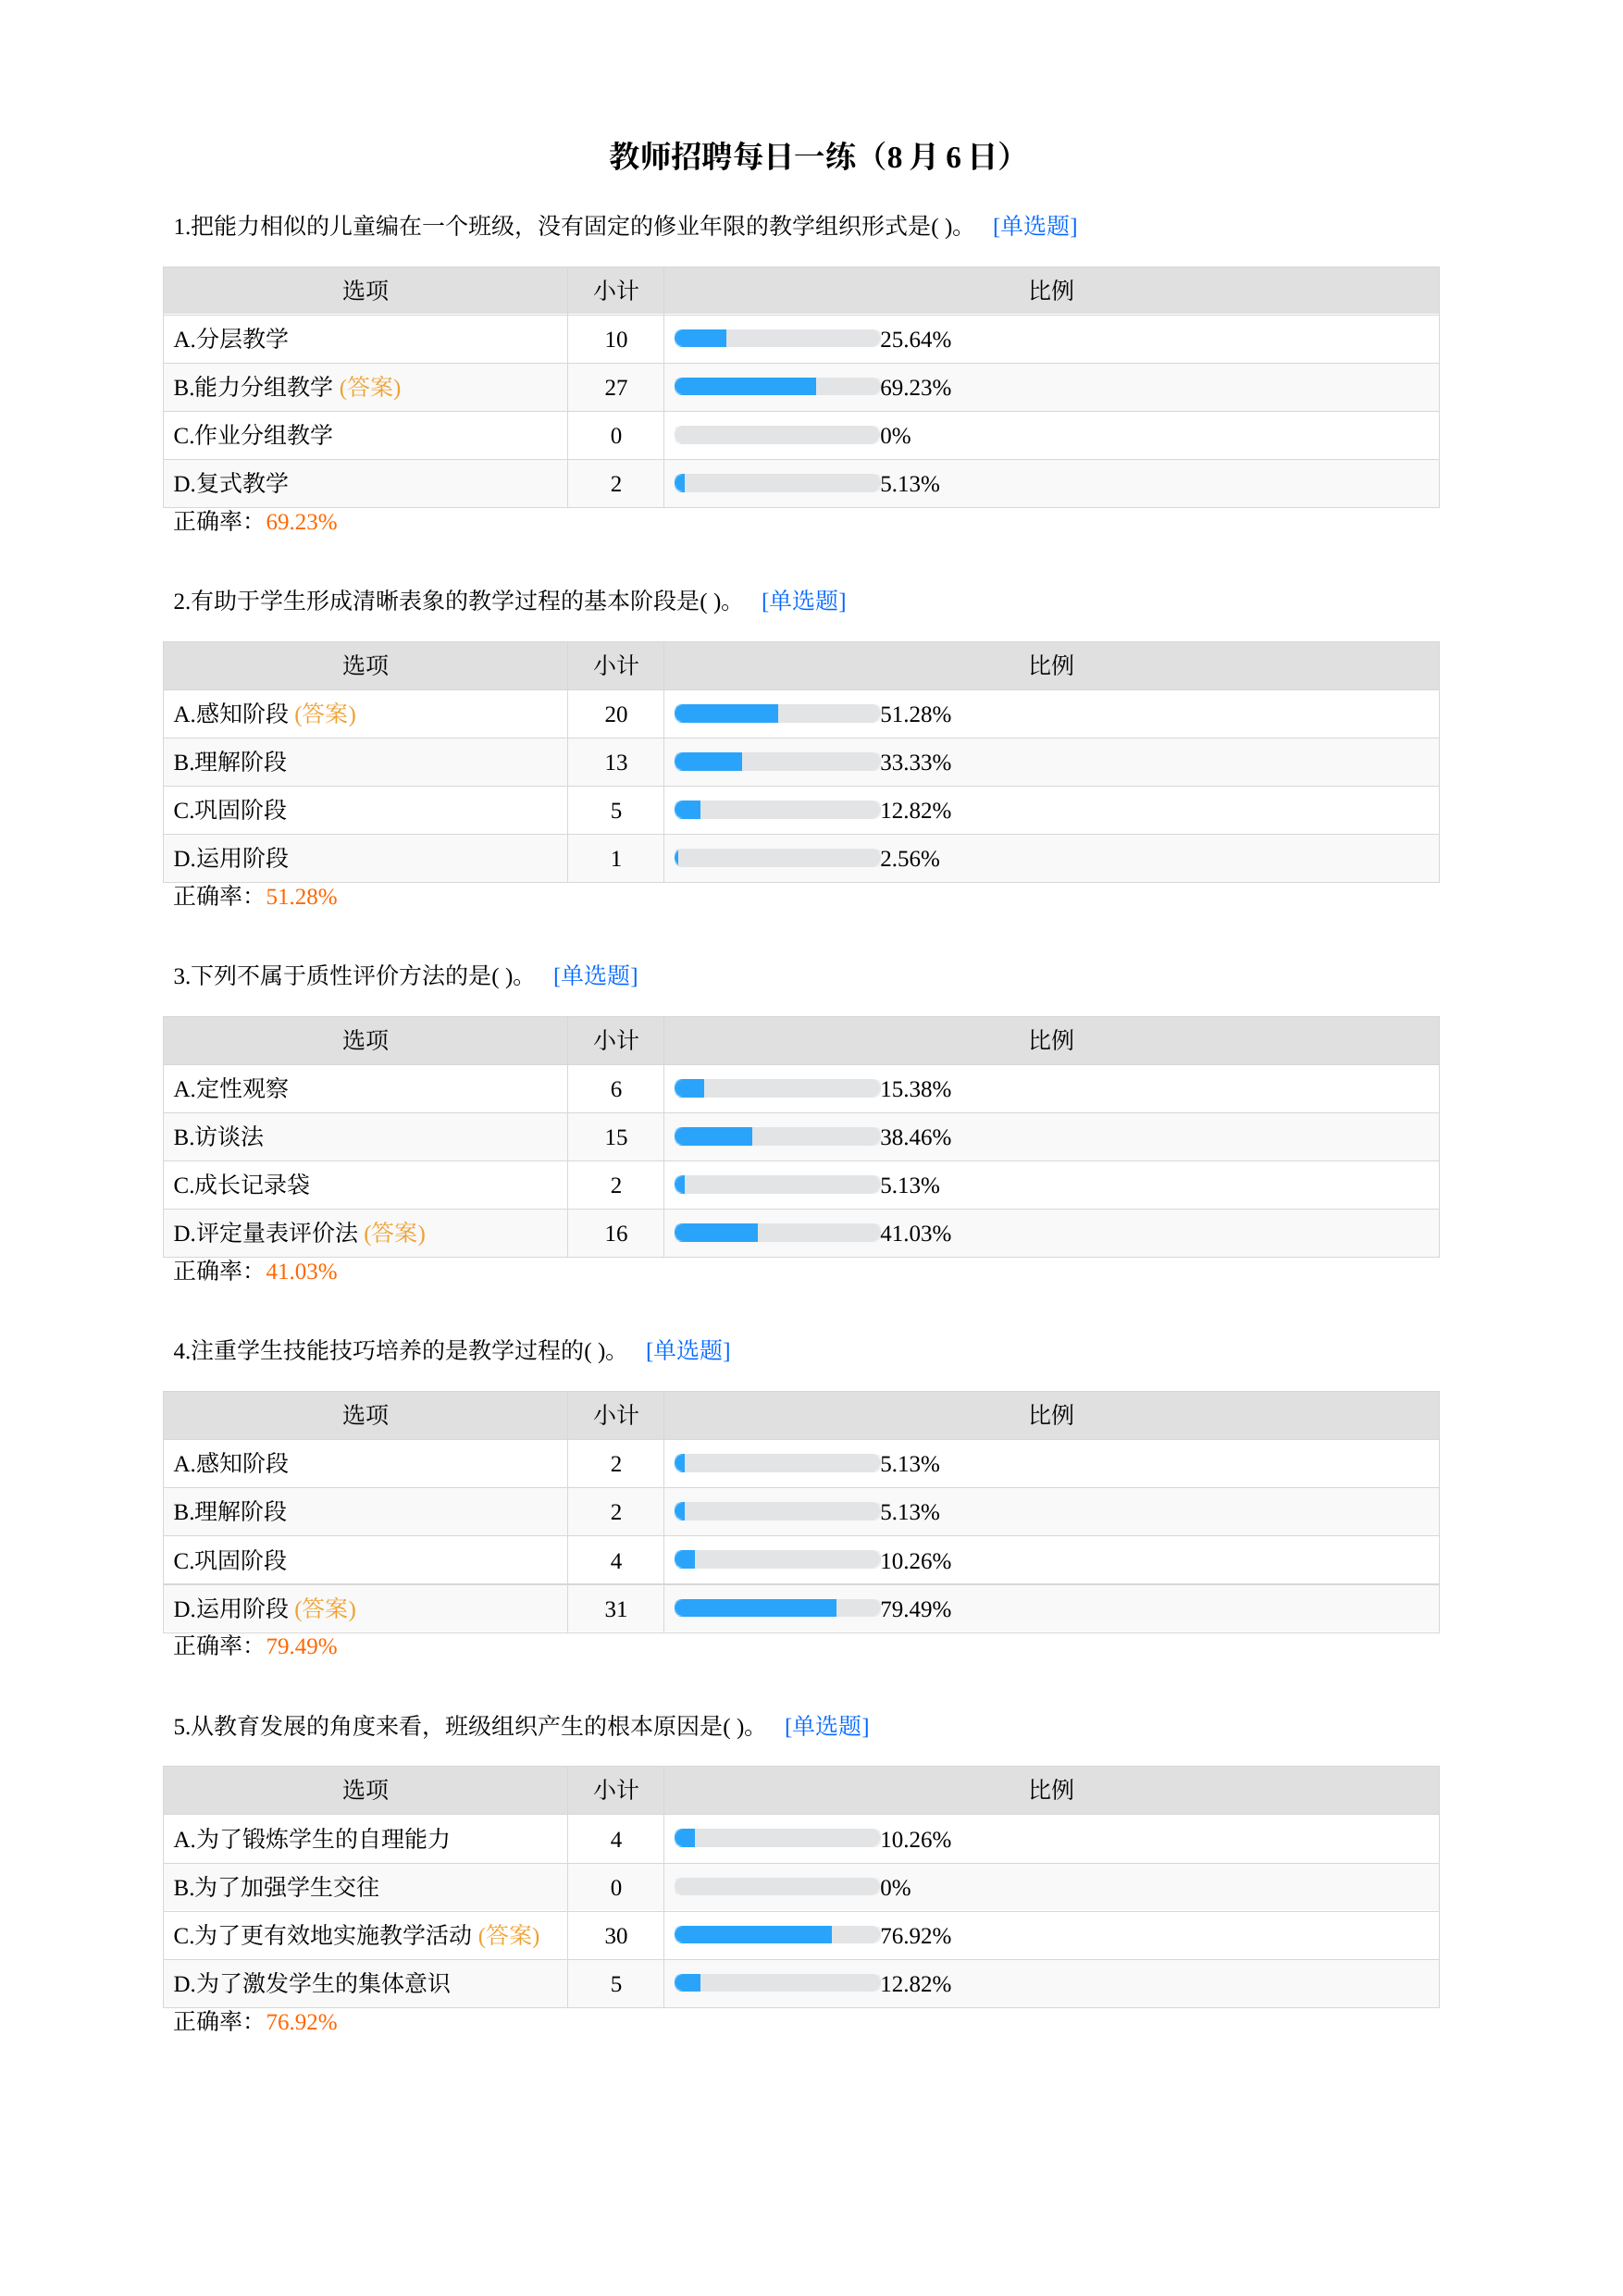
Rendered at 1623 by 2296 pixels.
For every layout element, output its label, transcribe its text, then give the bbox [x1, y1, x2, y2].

table_cell C.巩固阶段 [164, 787, 567, 834]
table_cell C.为了更有效地实施教学活动 (答案) [164, 1912, 567, 1959]
table_cell 5.13% [664, 1488, 1439, 1535]
picture [675, 1599, 881, 1617]
table_cell 5.13% [664, 1440, 1439, 1487]
picture [675, 1974, 881, 1992]
table_header 小计 [568, 1392, 663, 1439]
picture [675, 1175, 881, 1194]
table_cell 0% [664, 412, 1439, 459]
table_cell 15.38% [664, 1065, 1439, 1112]
table_cell C.巩固阶段 [164, 1536, 567, 1583]
table_cell D.运用阶段 (答案) [164, 1585, 567, 1632]
table_header 选项 [164, 1767, 567, 1814]
table_cell 41.03% [664, 1210, 1439, 1257]
table_cell 10.26% [664, 1815, 1439, 1862]
picture [675, 1829, 881, 1847]
table_cell B.理解阶段 [164, 738, 567, 786]
table_cell 25.64% [664, 316, 1439, 363]
table_cell 69.23% [664, 364, 1439, 411]
table_cell 6 [568, 1065, 663, 1112]
table_cell B.访谈法 [164, 1113, 567, 1160]
table_cell 5.13% [664, 460, 1439, 507]
picture [675, 474, 881, 492]
text 正确率：69.23% [173, 508, 1449, 535]
table_cell 5 [568, 787, 663, 834]
table_cell 1 [568, 835, 663, 882]
table_cell 0 [568, 1864, 663, 1910]
table_cell B.理解阶段 [164, 1488, 567, 1535]
table_header 小计 [568, 1017, 663, 1064]
table_cell 16 [568, 1210, 663, 1257]
table_header 比例 [664, 1017, 1439, 1064]
table_cell D.运用阶段 [164, 835, 567, 882]
table_cell 10.26% [664, 1536, 1439, 1583]
table_header 选项 [164, 1392, 567, 1439]
text 1.把能力相似的儿童编在一个班级，没有固定的修业年限的教学组织形式是( )。 [单选题] [173, 213, 1449, 240]
picture [675, 752, 881, 771]
table_cell 15 [568, 1113, 663, 1160]
table_cell 0 [568, 412, 663, 459]
text 正确率：41.03% [173, 1258, 1449, 1285]
picture [675, 1454, 881, 1472]
text 5.从教育发展的角度来看，班级组织产生的根本原因是( )。 [单选题] [173, 1713, 1449, 1739]
text 4.注重学生技能技巧培养的是教学过程的( )。 [单选题] [173, 1338, 1449, 1364]
table_cell 12.82% [664, 1960, 1439, 2007]
picture [675, 800, 881, 819]
table_cell A.分层教学 [164, 316, 567, 363]
table_cell 13 [568, 738, 663, 786]
table_cell A.感知阶段 (答案) [164, 690, 567, 738]
text 正确率：79.49% [173, 1632, 1449, 1659]
table_cell C.成长记录袋 [164, 1161, 567, 1209]
table_cell 5 [568, 1960, 663, 2007]
table_header 比例 [664, 267, 1439, 314]
table_cell 10 [568, 316, 663, 363]
table_header 比例 [664, 1767, 1439, 1814]
table_cell 30 [568, 1912, 663, 1959]
table_cell 4 [568, 1815, 663, 1862]
table_cell 33.33% [664, 738, 1439, 786]
table_cell D.为了激发学生的集体意识 [164, 1960, 567, 2007]
picture [675, 1127, 881, 1146]
table_cell 2.56% [664, 835, 1439, 882]
table_cell A.定性观察 [164, 1065, 567, 1112]
table_header 选项 [164, 1017, 567, 1064]
table_cell 4 [568, 1536, 663, 1583]
text 正确率：51.28% [173, 883, 1449, 910]
picture [675, 1878, 880, 1895]
picture [675, 329, 881, 347]
table_cell C.作业分组教学 [164, 412, 567, 459]
picture [675, 704, 881, 723]
picture [675, 1926, 881, 1943]
table_header 选项 [164, 642, 567, 689]
table_cell 5.13% [664, 1161, 1439, 1209]
table_cell 2 [568, 1440, 663, 1487]
table_cell 27 [568, 364, 663, 411]
table_cell 38.46% [664, 1113, 1439, 1160]
table_header 小计 [568, 267, 663, 314]
picture [675, 1550, 881, 1569]
table_cell D.复式教学 [164, 460, 567, 507]
table_cell 2 [568, 1488, 663, 1535]
table_cell 51.28% [664, 690, 1439, 738]
table_cell A.为了锻炼学生的自理能力 [164, 1815, 567, 1862]
table_cell A.感知阶段 [164, 1440, 567, 1487]
table_cell 20 [568, 690, 663, 738]
picture [675, 1223, 881, 1242]
picture [675, 849, 881, 867]
table_cell 2 [568, 460, 663, 507]
table_header 比例 [664, 642, 1439, 689]
picture [675, 378, 881, 395]
table_header 比例 [664, 1392, 1439, 1439]
table_cell 79.49% [664, 1585, 1439, 1632]
table_cell 31 [568, 1585, 663, 1632]
table_cell B.为了加强学生交往 [164, 1864, 567, 1910]
text 3.下列不属于质性评价方法的是( )。 [单选题] [173, 962, 1449, 989]
table_header 选项 [164, 267, 567, 314]
table_cell 2 [568, 1161, 663, 1209]
table_header 小计 [568, 642, 663, 689]
text 教师招聘每日一练（8月6日） [173, 139, 1449, 174]
table_cell 12.82% [664, 787, 1439, 834]
table_cell D.评定量表评价法 (答案) [164, 1210, 567, 1257]
table_cell B.能力分组教学 (答案) [164, 364, 567, 411]
table_cell 76.92% [664, 1912, 1439, 1959]
table_cell 0% [664, 1864, 1439, 1910]
text 正确率：76.92% [173, 2008, 1449, 2034]
picture [675, 1079, 881, 1098]
table_header 小计 [568, 1767, 663, 1814]
text 2.有助于学生形成清晰表象的教学过程的基本阶段是( )。 [单选题] [173, 588, 1449, 614]
picture [675, 426, 880, 444]
picture [675, 1502, 881, 1520]
